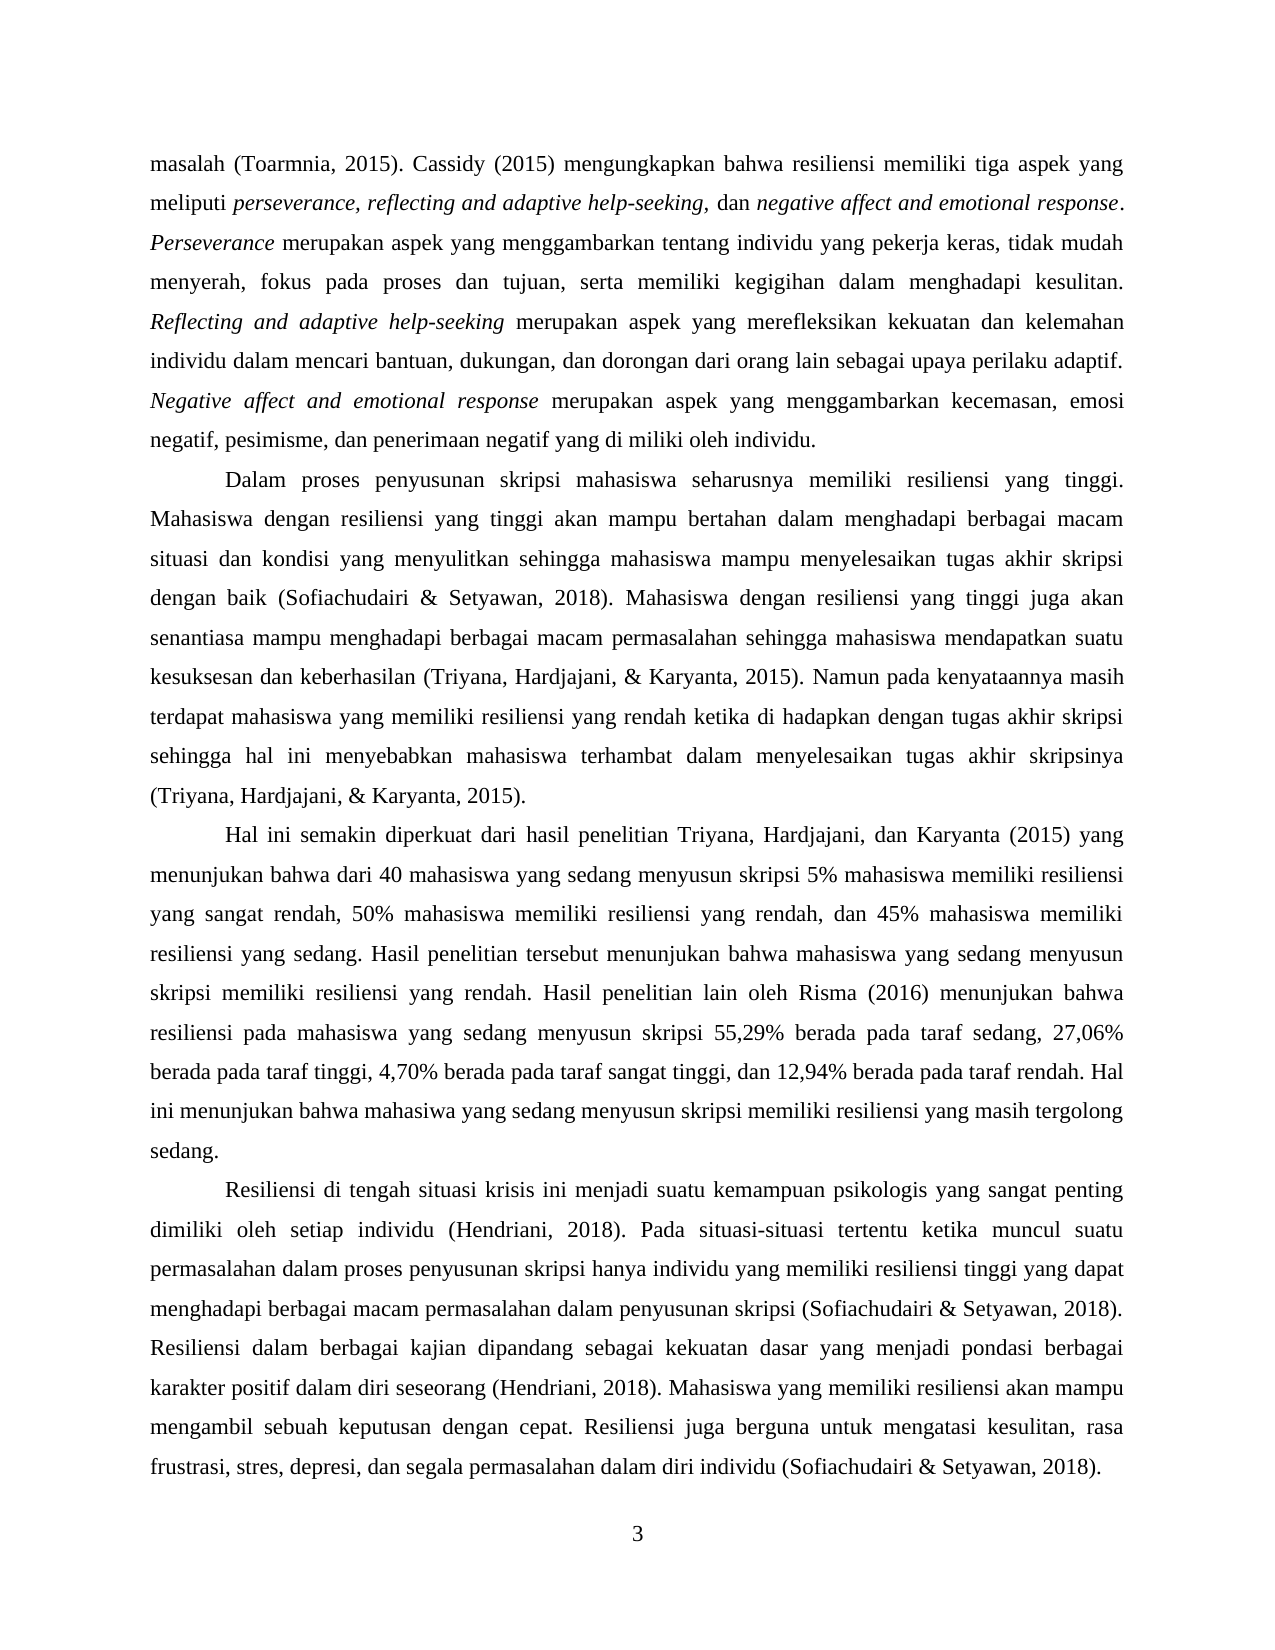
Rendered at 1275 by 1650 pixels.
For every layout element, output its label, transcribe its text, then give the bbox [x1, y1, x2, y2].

text Dalam proses penyusunan skripsi mahasiswa seharusnya memiliki resiliensi yang tinggi. Mahasiswa dengan resiliensi yang tinggi akan mampu bertahan dalam menghadapi berbagai macam situasi dan kondisi yang menyulitkan sehingga mahasiswa mampu menyelesaikan tugas akhir skripsi dengan baik (Sofiachudairi & Setyawan, 2018). Mahasiswa dengan resiliensi yang tinggi juga akan senantiasa mampu menghadapi berbagai macam permasalahan sehingga mahasiswa mendapatkan suatu kesuksesan dan keberhasilan (Triyana, Hardjajani, & Karyanta, 2015). Namun pada kenyataannya masih terdapat mahasiswa yang memiliki resiliensi yang rendah ketika di hadapkan dengan tugas akhir skripsi sehingga hal ini menyebabkan mahasiswa terhambat dalam menyelesaikan tugas akhir skripsinya (Triyana, Hardjajani, & Karyanta, 2015). [150, 466, 1125, 808]
text Hal ini semakin diperkuat dari hasil penelitian Triyana, Hardjajani, dan Karyanta (2015) yang menunjukan bahwa dari 40 mahasiswa yang sedang menyusun skripsi 5% mahasiswa memiliki resiliensi yang sangat rendah, 50% mahasiswa memiliki resiliensi yang rendah, dan 45% mahasiswa memiliki resiliensi yang sedang. Hasil penelitian tersebut menunjukan bahwa mahasiswa yang sedang menyusun skripsi memiliki resiliensi yang rendah. Hasil penelitian lain oleh Risma (2016) menunjukan bahwa resiliensi pada mahasiswa yang sedang menyusun skripsi 55,29% berada pada taraf sedang, 27,06% berada pada taraf tinggi, 4,70% berada pada taraf sangat tinggi, dan 12,94% berada pada taraf rendah. Hal ini menunjukan bahwa mahasiwa yang sedang menyusun skripsi memiliki resiliensi yang masih tergolong sedang. [150, 821, 1125, 1163]
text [150, 150, 1125, 453]
text Resiliensi di tengah situasi krisis ini menjadi suatu kemampuan psikologis yang sangat penting dimiliki oleh setiap individu (Hendriani, 2018). Pada situasi-situasi tertentu ketika muncul suatu permasalahan dalam proses penyusunan skripsi hanya individu yang memiliki resiliensi tinggi yang dapat menghadapi berbagai macam permasalahan dalam penyusunan skripsi (Sofiachudairi & Setyawan, 2018). Resiliensi dalam berbagai kajian dipandang sebagai kekuatan dasar yang menjadi pondasi berbagai karakter positif dalam diri seseorang (Hendriani, 2018). Mahasiswa yang memiliki resiliensi akan mampu mengambil sebuah keputusan dengan cepat. Resiliensi juga berguna untuk mengatasi kesulitan, rasa frustrasi, stres, depresi, dan segala permasalahan dalam diri individu (Sofiachudairi & Setyawan, 2018). [150, 1176, 1125, 1479]
